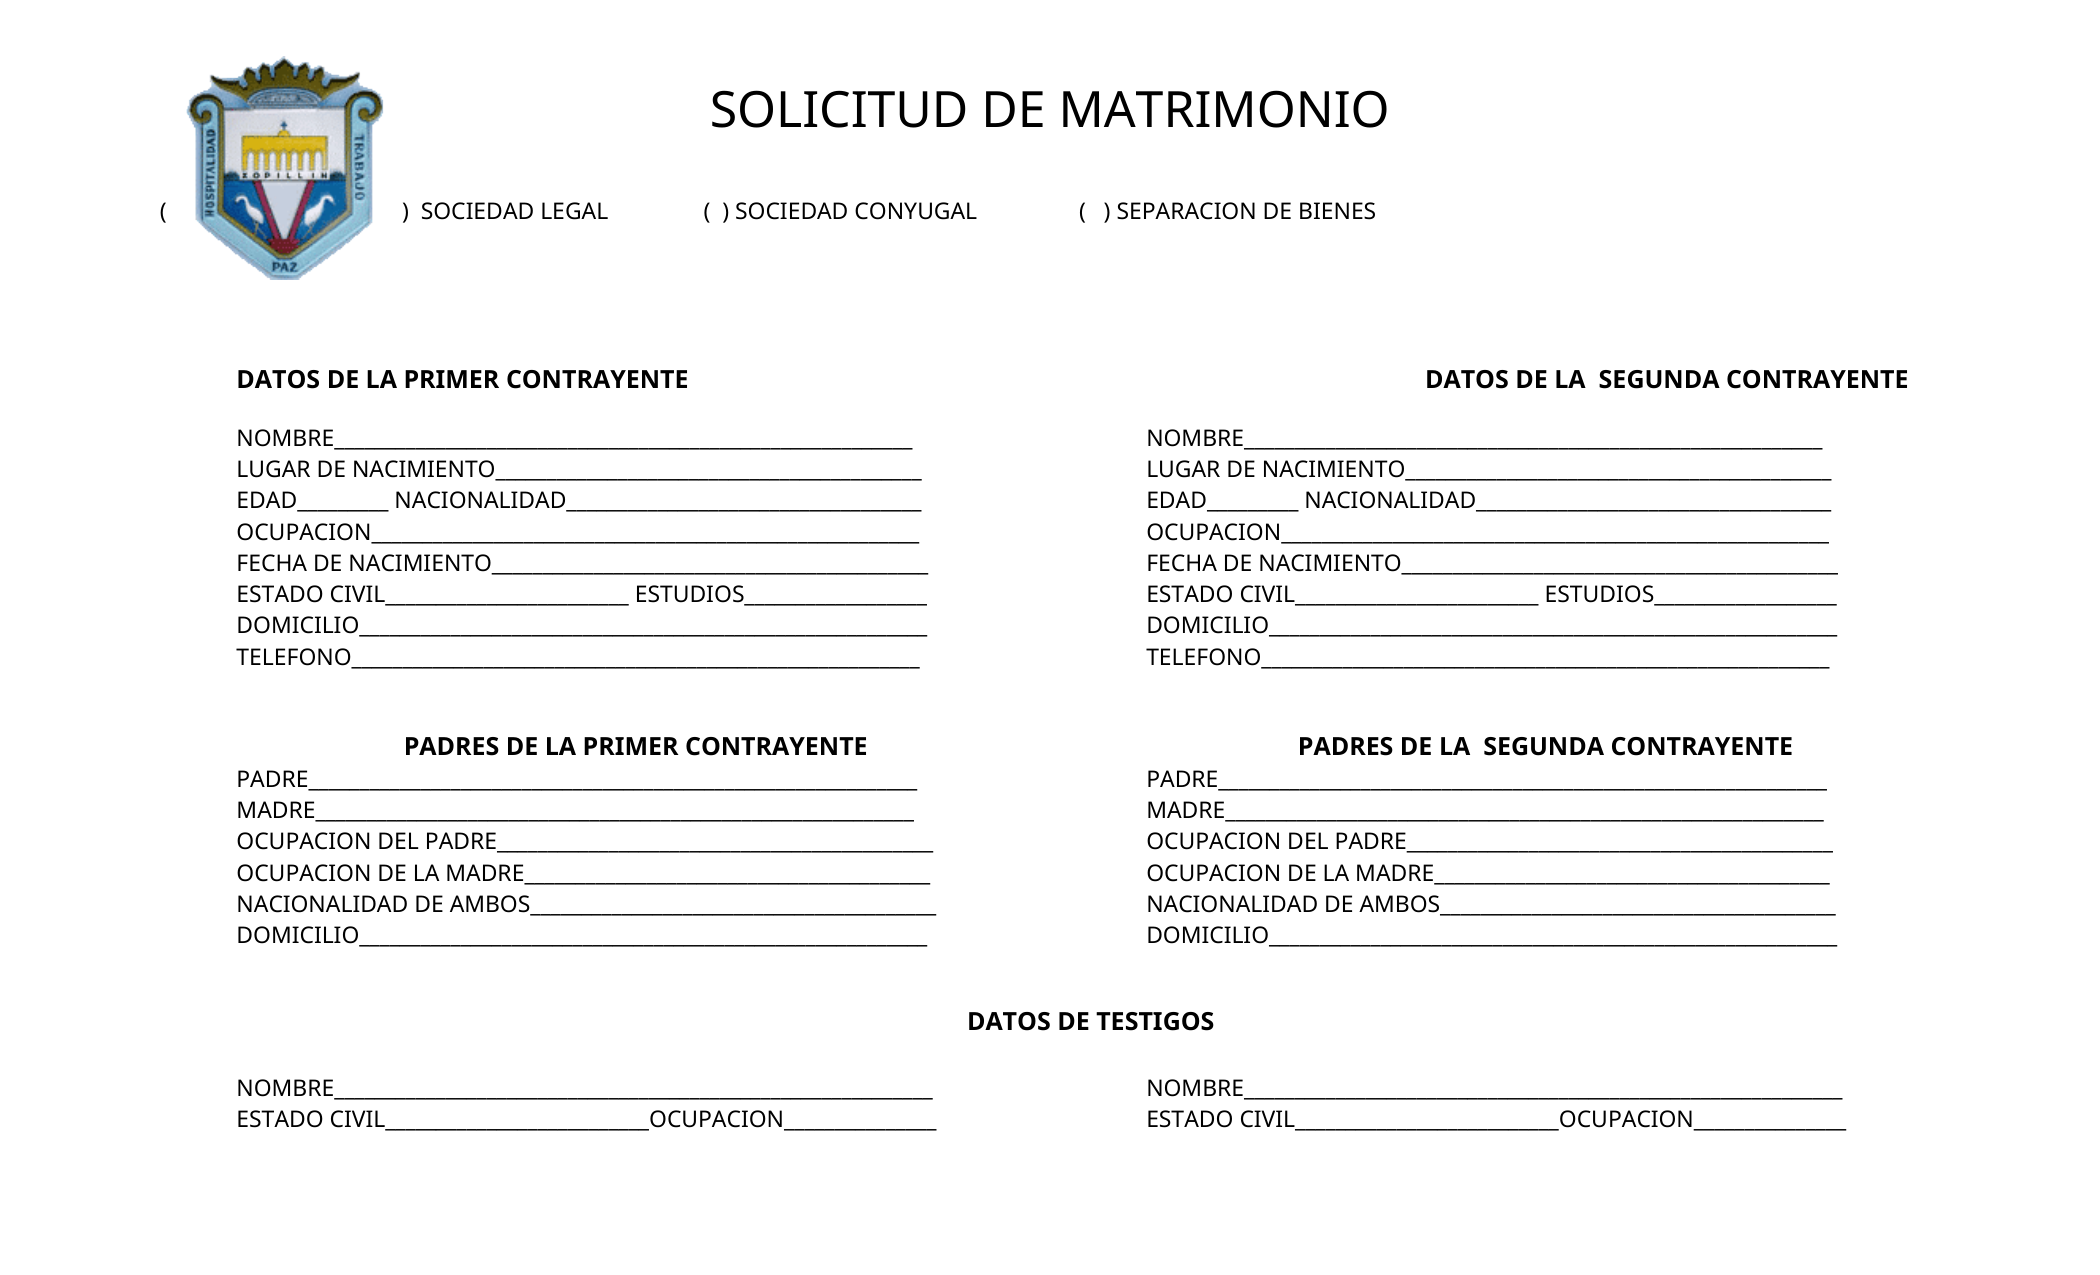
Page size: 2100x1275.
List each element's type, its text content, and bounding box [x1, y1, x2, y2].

table_cell FECHA DE NACIMIENTO___________________________________________ [136, 547, 1046, 578]
table_header PADRES DE LA SEGUNDA CONTRAYENTE [1046, 729, 1956, 763]
table_cell EDAD_________ NACIONALIDAD___________________________________ [136, 485, 1046, 516]
table_cell PADRE____________________________________________________________ [136, 763, 1046, 794]
table_cell ESTADO CIVIL__________________________OCUPACION_______________ [136, 1103, 1046, 1134]
table_cell DOMICILIO________________________________________________________ [1046, 919, 1956, 950]
table_cell ESTADO CIVIL________________________ ESTUDIOS__________________ [136, 578, 1046, 609]
picture [186, 56, 384, 280]
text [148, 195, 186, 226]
table_cell TELEFONO________________________________________________________ [1046, 641, 1956, 672]
table_cell LUGAR DE NACIMIENTO__________________________________________ [1046, 453, 1956, 484]
text ( ) SOCIEDAD LEGAL ( ) SOCIEDAD CONYUGAL ( ) SEPARACION DE BIENES [384, 195, 1952, 226]
table_cell OCUPACION______________________________________________________ [1046, 516, 1956, 547]
table_cell PADRE____________________________________________________________ [1046, 763, 1956, 794]
table_cell MADRE___________________________________________________________ [136, 794, 1046, 825]
table_header PADRES DE LA PRIMER CONTRAYENTE [136, 729, 1046, 763]
table_cell DOMICILIO________________________________________________________ [1046, 610, 1956, 641]
table_cell NACIONALIDAD DE AMBOS_______________________________________ [1046, 888, 1956, 919]
table_cell OCUPACION______________________________________________________ [136, 516, 1046, 547]
table_cell NOMBRE___________________________________________________________ [136, 1071, 1046, 1103]
table_cell OCUPACION DEL PADRE__________________________________________ [1046, 825, 1956, 857]
table_header DATOS DE TESTIGOS [136, 1003, 1956, 1071]
table_cell NOMBRE___________________________________________________________ [1046, 1071, 1956, 1103]
table_cell OCUPACION DE LA MADRE________________________________________ [136, 857, 1046, 888]
table_cell DOMICILIO________________________________________________________ [136, 610, 1046, 641]
table_cell TELEFONO________________________________________________________ [136, 641, 1046, 672]
table_cell ESTADO CIVIL__________________________OCUPACION_______________ [1046, 1103, 1956, 1134]
table_cell MADRE___________________________________________________________ [1046, 794, 1956, 825]
table_cell OCUPACION DE LA MADRE_______________________________________ [1046, 857, 1956, 888]
table_header NOMBRE_________________________________________________________ [1046, 422, 1956, 453]
text DATOS DE LA PRIMER CONTRAYENTE DATOS DE LA SEGUNDA CONTRAYENTE [192, 362, 1952, 396]
table_cell EDAD_________ NACIONALIDAD___________________________________ [1046, 485, 1956, 516]
table_cell DOMICILIO________________________________________________________ [136, 919, 1046, 950]
table_cell FECHA DE NACIMIENTO___________________________________________ [1046, 547, 1956, 578]
table_cell ESTADO CIVIL________________________ ESTUDIOS__________________ [1046, 578, 1956, 609]
table_cell OCUPACION DEL PADRE___________________________________________ [136, 825, 1046, 857]
table_header NOMBRE_________________________________________________________ [136, 422, 1046, 453]
table_cell NACIONALIDAD DE AMBOS________________________________________ [136, 888, 1046, 919]
table_cell LUGAR DE NACIMIENTO__________________________________________ [136, 453, 1046, 484]
